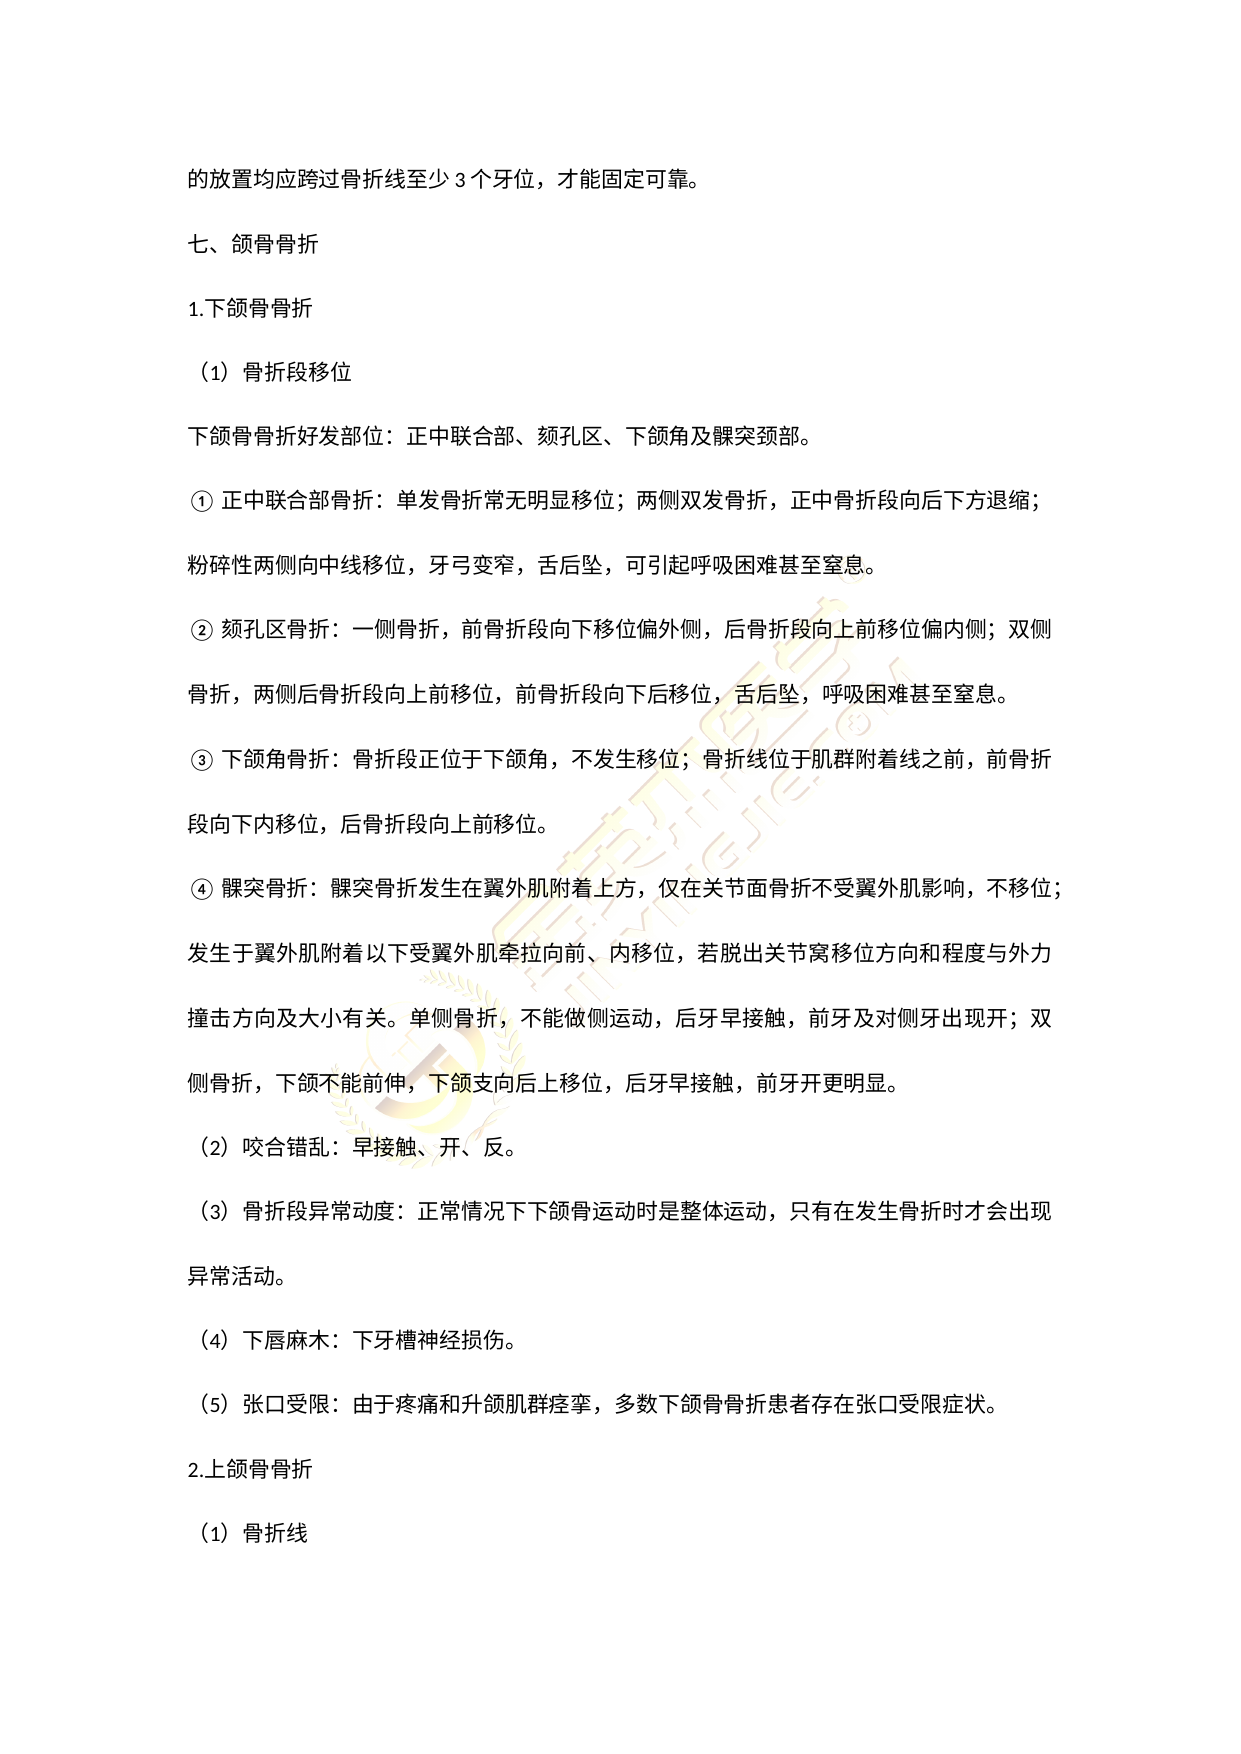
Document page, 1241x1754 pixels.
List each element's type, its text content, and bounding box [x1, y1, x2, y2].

text （1）骨折线 [187, 1515, 1053, 1548]
text 1.下颌骨骨折 [187, 290, 1053, 323]
text ③下颌角骨折：骨折段正位于下颌角，不发生移位；骨折线位于肌群附着线之前，前骨折段向下内移位，后骨折段向上前移位。 [187, 741, 1053, 839]
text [187, 162, 1053, 194]
text （2）咬合错乱：早接触、开、反。 [187, 1129, 1053, 1162]
text 下颌骨骨折好发部位：正中联合部、颏孔区、下颌角及髁突颈部。 [187, 419, 1053, 451]
text ①正中联合部骨折：单发骨折常无明显移位；两侧双发骨折，正中骨折段向后下方退缩；粉碎性两侧向中线移位，牙弓变窄，舌后坠，可引起呼吸困难甚至窒息。 [187, 483, 1053, 580]
text ②颏孔区骨折：一侧骨折，前骨折段向下移位偏外侧，后骨折段向上前移位偏内侧；双侧骨折，两侧后骨折段向上前移位，前骨折段向下后移位，舌后坠，呼吸困难甚至窒息。 [187, 612, 1053, 709]
text （4）下唇麻木：下牙槽神经损伤。 [187, 1323, 1053, 1355]
text 七、颌骨骨折 [187, 226, 1053, 259]
text （3）骨折段异常动度：正常情况下下颌骨运动时是整体运动，只有在发生骨折时才会出现异常活动。 [187, 1194, 1053, 1291]
text （5）张口受限：由于疼痛和升颌肌群痉挛，多数下颌骨骨折患者存在张口受限症状。 [187, 1387, 1053, 1419]
text ④髁突骨折：髁突骨折发生在翼外肌附着上方，仅在关节面骨折不受翼外肌影响，不移位；发生于翼外肌附着以下受翼外肌牵拉向前、内移位，若脱出关节窝移位方向和程度与外力撞击方向及大小有关。单侧骨折，不能做侧运动，后牙早接触，前牙及对侧牙出现开；双侧骨折，下颌不能前伸，下颌支向后上移位，后牙早接触，前牙开更明显。 [187, 870, 1053, 1098]
text （1）骨折段移位 [187, 354, 1053, 387]
text 2.上颌骨骨折 [187, 1451, 1053, 1484]
